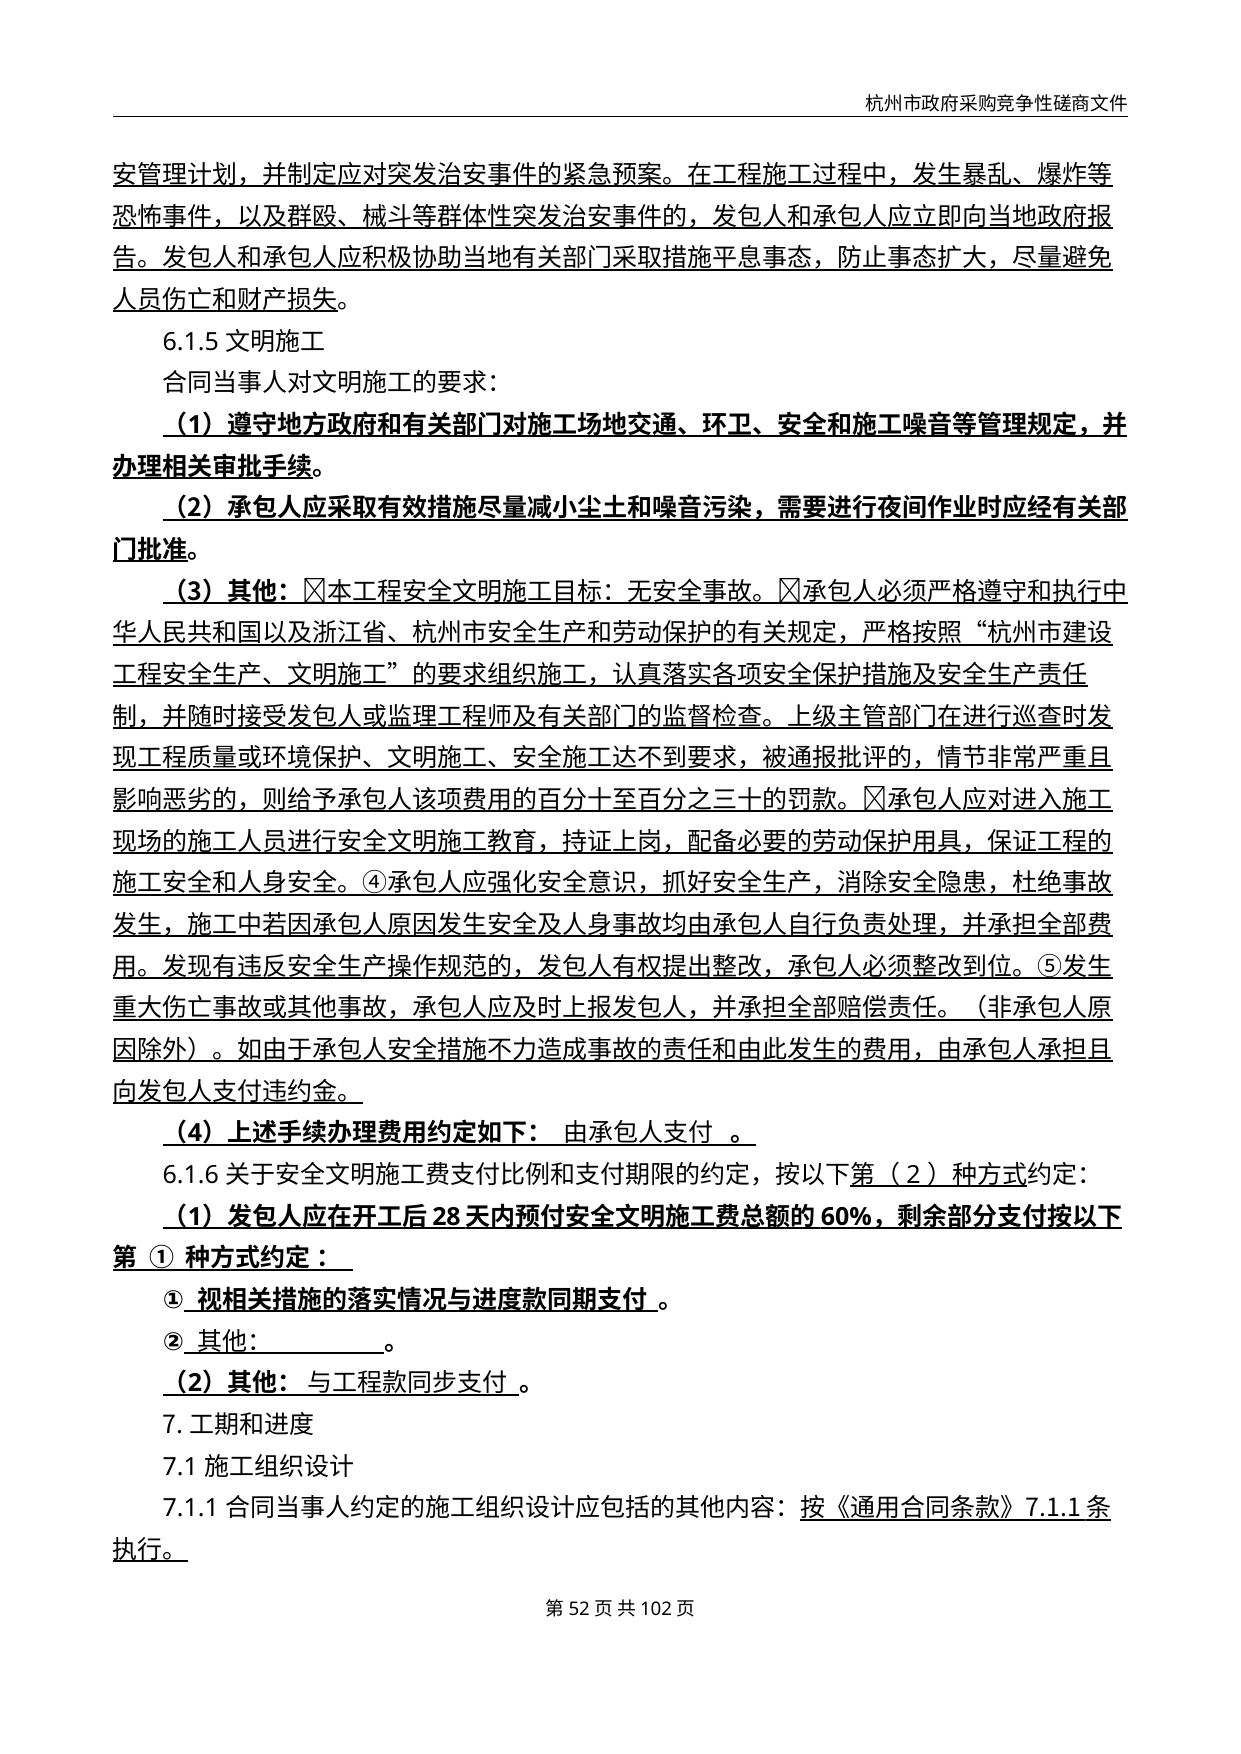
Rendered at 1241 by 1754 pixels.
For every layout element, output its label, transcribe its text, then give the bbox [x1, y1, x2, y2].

text （2）承包人应采取有效措施尽量减小尘土和噪音污染，需要进行夜间作业时应经有关部门批准。 [112, 483, 1128, 567]
text 合同当事人对文明施工的要求： [112, 358, 1128, 400]
text 7.1.1 合同当事人约定的施工组织设计应包括的其他内容：按《通用合同条款》7.1.1条执行。 [112, 1483, 1128, 1567]
text （1）发包人应在开工后28天内预付安全文明施工费总额的60%，剩余部分支付按以下第 ① 种方式约定 ： [112, 1192, 1128, 1275]
text （3）其他：本工程安全文明施工目标：无安全事故。承包人必须严格遵守和执行中华人民共和国以及浙江省、杭州市安全生产和劳动保护的有关规定，严格按照“杭州市建设工程安全生产、文明施工”的要求组织施工，认真落实各项安全保护措施及安全生产责任制，并随时接受发包人或监理工程师及有关部门的监督检查。上级主管部门在进行巡查时发现工程质量或环境保护、文明施工、安全施工达不到要求，被通报批评的，情节非常严重且影响恶劣的，则给予承包人该项费用的百分十至百分之三十的罚款。承包人应对进入施工现场的施工人员进行安全文明施工教育，持证上岗，配备必要的劳动保护用具，保证工程的施工安全和人身安全。④承包人应强化安全意识，抓好安全生产，消除安全隐患，杜绝事故发生，施工中若因承包人原因发生安全及人身事故均由承包人自行负责处理，并承担全部费用。发现有违反安全生产操作规范的，发包人有权提出整改，承包人必须整改到位。⑤发生重大伤亡事故或其他事故，承包人应及时上报发包人，并承担全部赔偿责任。（非承包人原因除外）。如由于承包人安全措施不力造成事故的责任和由此发生的费用，由承包人承担且向发包人支付违约金。 [112, 567, 1128, 1108]
text （4）上述手续办理费用约定如下： 由承包人支付 。 [112, 1108, 1128, 1150]
text （1）遵守地方政府和有关部门对施工场地交通、环卫、安全和施工噪音等管理规定，并办理相关审批手续。 [112, 400, 1128, 483]
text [112, 150, 1128, 317]
text （2）其他： 与工程款同步支付 。 [112, 1358, 1128, 1400]
subtitle 7. 工期和进度 [112, 1400, 1128, 1442]
text ① 视相关措施的落实情况与进度款同期支付 。 [112, 1275, 1128, 1317]
text 7.1 施工组织设计 [112, 1442, 1128, 1483]
text 6.1.6 关于安全文明施工费支付比例和支付期限的约定，按以下第（ 2 ）种方式约定： [112, 1150, 1128, 1192]
text ② 其他： 。 [112, 1317, 1128, 1358]
text 6.1.5 文明施工 [112, 317, 1128, 358]
